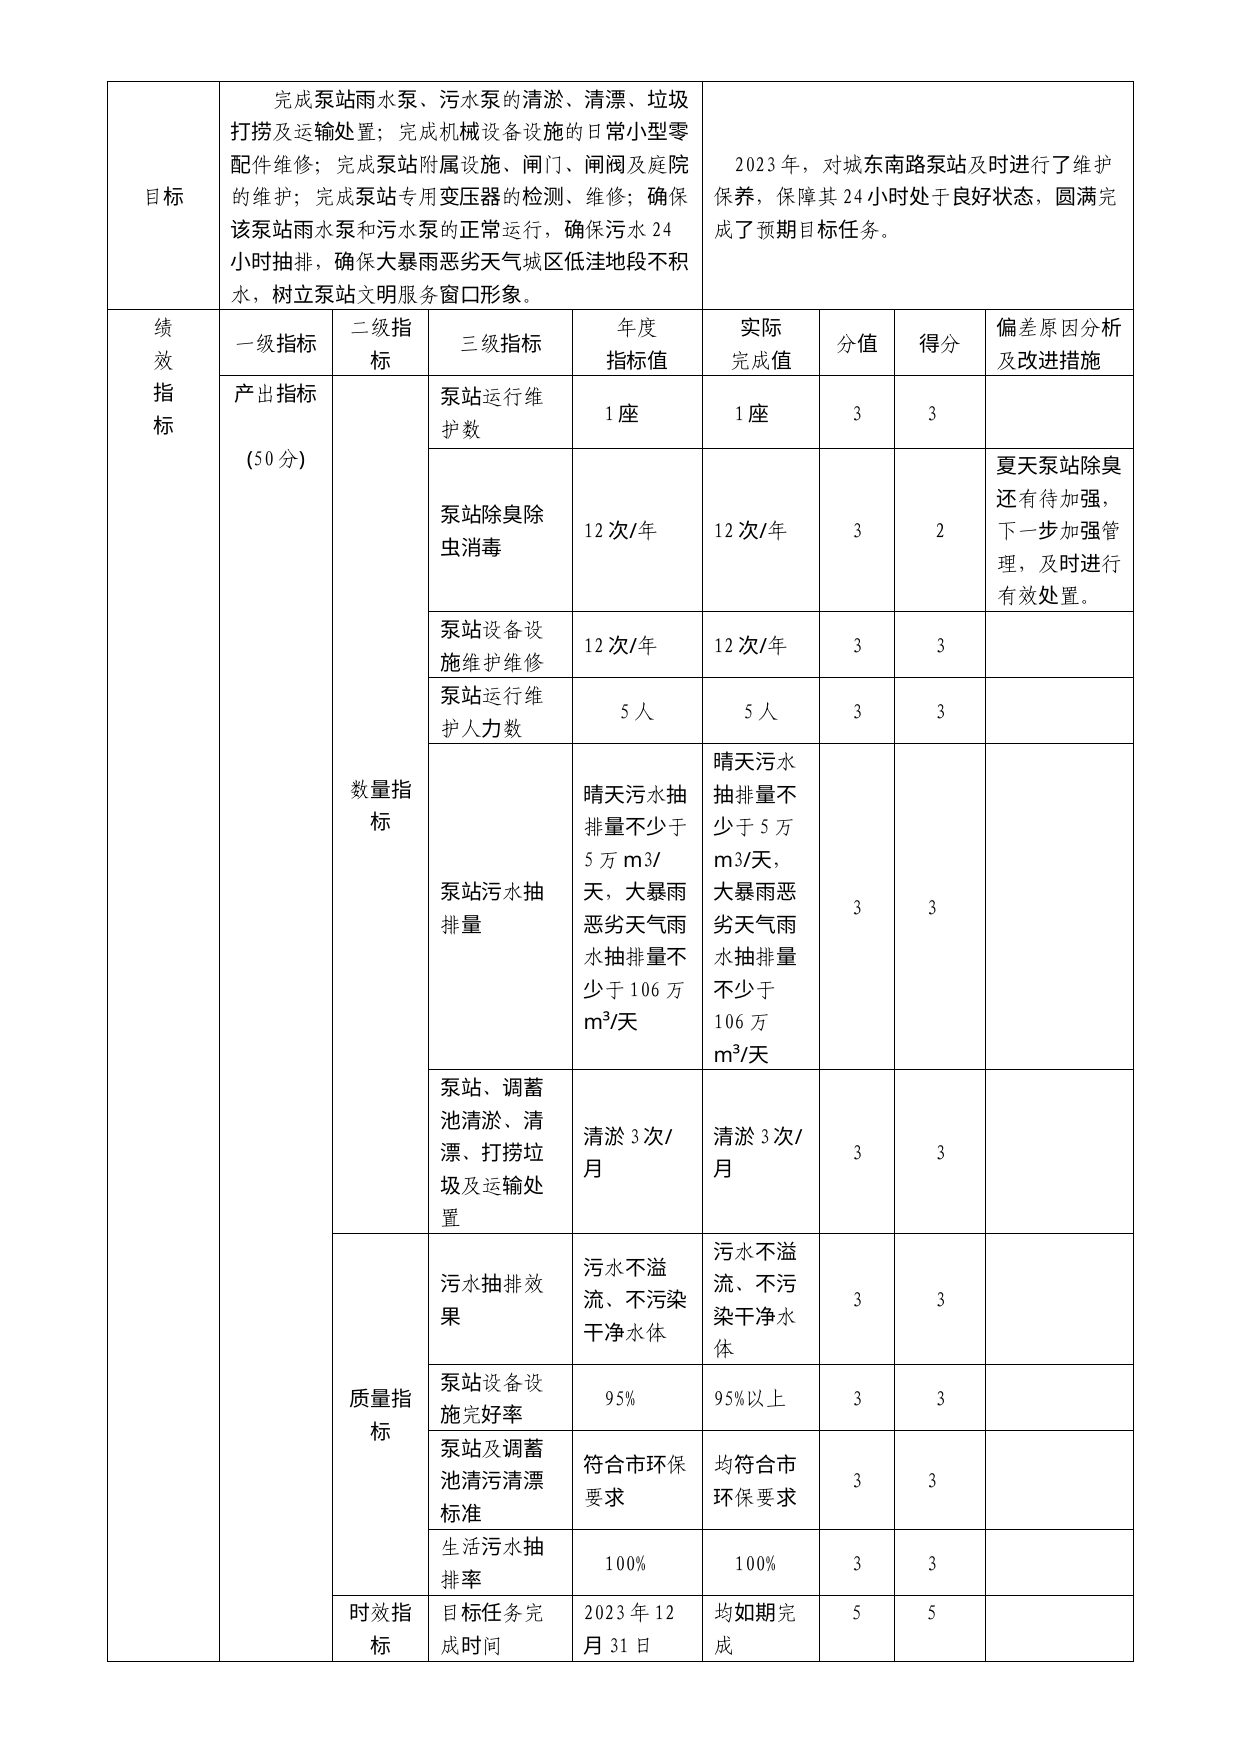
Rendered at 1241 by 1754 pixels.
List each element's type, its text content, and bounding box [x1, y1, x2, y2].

table_cell 95%以上 [703, 1365, 819, 1430]
table_cell [986, 1234, 1133, 1364]
table_cell 泵站、调蓄池清淤、清漂、打捞垃圾及运输处置 [429, 1070, 572, 1233]
table_cell 3 [820, 1431, 894, 1528]
table_cell 实际 完成值 [703, 310, 819, 375]
table_cell 年度总体目标 [108, 82, 219, 309]
table_cell 5 [820, 1596, 894, 1661]
table_cell 泵站及调蓄池清污清漂标准 [429, 1431, 572, 1528]
table_cell [986, 744, 1133, 1069]
table_cell 3 [820, 744, 894, 1069]
table_cell 泵站设备设施完好率 [429, 1365, 572, 1430]
table_cell 目标任务完成时间 [429, 1596, 572, 1661]
table_cell 3 [820, 449, 894, 611]
table_cell 3 [820, 1530, 894, 1594]
table_cell 清淤3次/月 [703, 1070, 819, 1233]
table_cell 均符合市环保要求 [703, 1431, 819, 1528]
table_cell 12次/年 [703, 449, 819, 611]
table_cell 质量指标 [333, 1234, 428, 1594]
table_cell 偏差原因分析及改进措施 [986, 310, 1133, 375]
table_cell 2023年12月31日 [573, 1596, 702, 1661]
table_cell 完成泵站雨水泵、污水泵的清淤、清漂、垃圾打捞及运输处置；完成机械设备设施的日常小型零配件维修；完成泵站附属设施、闸门、闸阀及庭院的维护；完成泵站专用变压器的检测、维修；确保该泵站雨水泵和污水泵的正常运行，确保污水24小时抽排，确保大暴雨恶劣天气城区低洼地段不积水，树立泵站文明服务窗口形象。 [220, 82, 702, 309]
table_cell 3 [820, 612, 894, 677]
table_cell 12次/年 [573, 612, 702, 677]
table_cell [986, 612, 1133, 677]
table_cell 泵站污水抽排量 [429, 744, 572, 1069]
table_cell 泵站运行维护数 [429, 376, 572, 448]
table_cell 泵站设备设施维护维修 [429, 612, 572, 677]
table_cell 12次/年 [573, 449, 702, 611]
table_cell 均如期完成 [703, 1596, 819, 1661]
table_cell 一级指标 [220, 310, 332, 375]
table_cell 3 [895, 1431, 985, 1528]
table_cell 时效指标 [333, 1596, 428, 1661]
table_cell 晴天污水抽排量不少于5万m3/天，大暴雨恶劣天气雨水抽排量不少于106万m³/天 [573, 744, 702, 1069]
table_cell 绩 效 指 标 [108, 310, 219, 1661]
table_cell 年度 指标值 [573, 310, 702, 375]
table_cell 2023年，对城东南路泵站及时进行了维护保养，保障其24小时处于良好状态，圆满完成了预期目标任务。 [703, 82, 1133, 309]
table_cell 三级指标 [429, 310, 572, 375]
table_cell 污水不溢流、不污染干净水体 [703, 1234, 819, 1364]
table_cell [986, 1431, 1133, 1528]
table_cell [986, 678, 1133, 743]
table_cell 晴天污水抽排量不少于5万m3/天，大暴雨恶劣天气雨水抽排量不少于106万m³/天 [703, 744, 819, 1069]
table_cell [986, 1596, 1133, 1661]
table_cell 3 [895, 376, 985, 448]
table_cell 3 [895, 678, 985, 743]
table_cell 3 [895, 1070, 985, 1233]
table_cell 3 [820, 1365, 894, 1430]
table_cell 分值 [820, 310, 894, 375]
table_cell 3 [820, 1070, 894, 1233]
table_cell 泵站运行维护人力数 [429, 678, 572, 743]
table_cell 数量指标 [333, 376, 428, 1233]
table_cell 12次/年 [703, 612, 819, 677]
table_cell 3 [895, 612, 985, 677]
table_cell 100% [573, 1530, 702, 1594]
table_cell 5人 [573, 678, 702, 743]
table_cell 3 [820, 678, 894, 743]
table_cell 符合市环保要求 [573, 1431, 702, 1528]
table_cell [986, 1530, 1133, 1594]
table_cell 产出指标 (50分) [220, 376, 332, 1661]
table_cell 3 [820, 1234, 894, 1364]
table_cell 3 [820, 376, 894, 448]
table_cell 3 [895, 1365, 985, 1430]
table_cell 100% [703, 1530, 819, 1594]
table_cell 3 [895, 1530, 985, 1594]
table_cell 污水不溢流、不污染干净水体 [573, 1234, 702, 1364]
table_cell 3 [895, 744, 985, 1069]
table_cell 泵站除臭除虫消毒 [429, 449, 572, 611]
table_cell 5人 [703, 678, 819, 743]
table_cell 1座 [703, 376, 819, 448]
table_cell 得分 [895, 310, 985, 375]
table_cell 生活污水抽排率 [429, 1530, 572, 1594]
table_cell 夏天泵站除臭还有待加强，下一步加强管理，及时进行有效处置。 [986, 449, 1133, 611]
table_cell 95% [573, 1365, 702, 1430]
table_cell [986, 376, 1133, 448]
table_cell 5 [895, 1596, 985, 1661]
table_cell 二级指标 [333, 310, 428, 375]
table_cell 2 [895, 449, 985, 611]
table_cell [986, 1070, 1133, 1233]
table_cell 清淤3次/月 [573, 1070, 702, 1233]
table_cell 污水抽排效果 [429, 1234, 572, 1364]
table_cell [986, 1365, 1133, 1430]
table_cell 1座 [573, 376, 702, 448]
table_cell 3 [895, 1234, 985, 1364]
